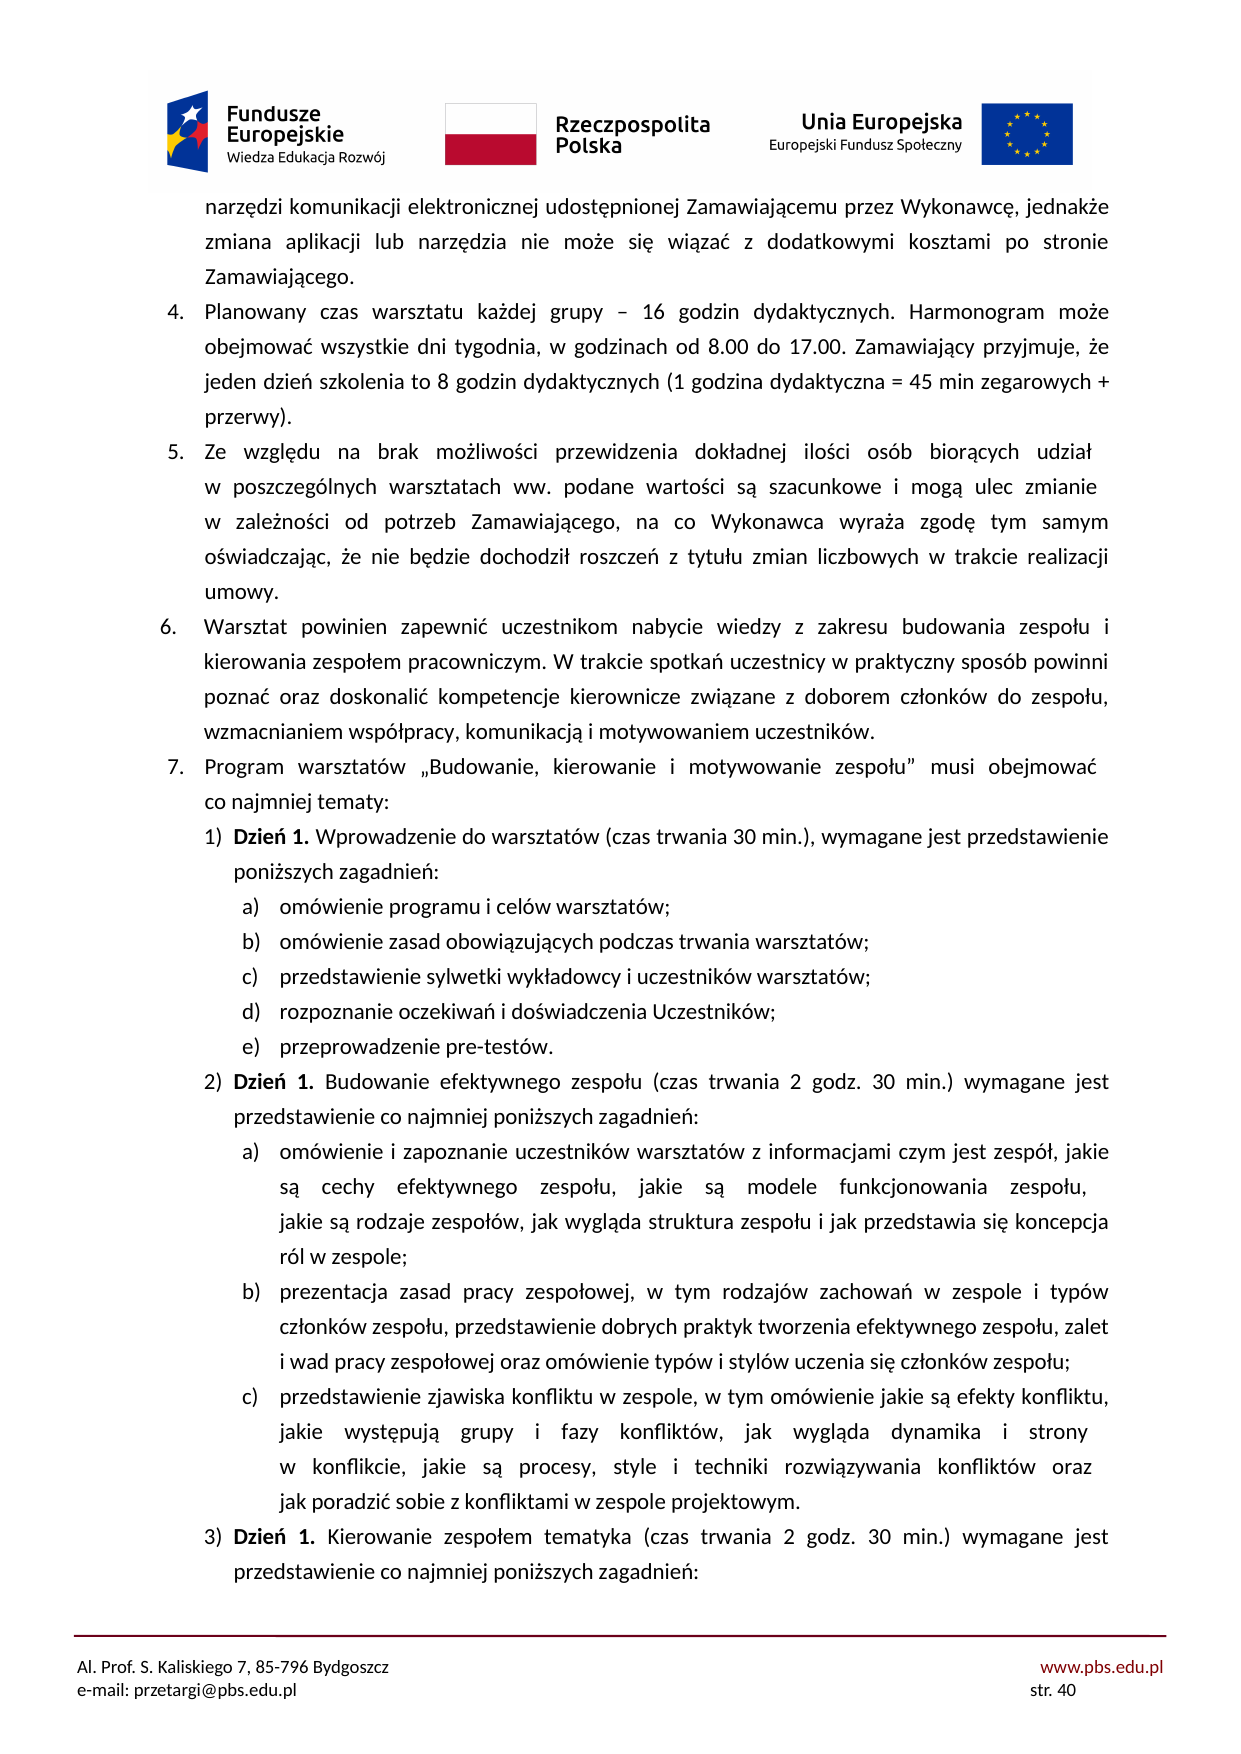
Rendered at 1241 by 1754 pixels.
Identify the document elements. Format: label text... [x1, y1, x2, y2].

list przeprowadzenie pre-testów. [242, 1032, 1110, 1060]
list przedstawienie sylwetki wykładowcy i uczestników warsztatów; [242, 962, 1110, 990]
list Dzień 1. Wprowadzenie do warsztatów (czas trwania 30 min.), wymagane jest przedstawienie poniższych zagadnień: [204, 822, 1110, 885]
list Dzień 1. Kierowanie zespołem tematyka (czas trwania 2 godz. 30 min.) wymagane jest przedstawienie co najmniej poniższych zagadnień: [204, 1522, 1110, 1585]
list Warsztat powinien zapewnić uczestnikom nabycie wiedzy z zakresu budowania zespołu i kierowania zespołem pracowniczym. W trakcie spotkań uczestnicy w praktyczny sposób powinni poznać oraz doskonalić kompetencje kierownicze związane z doborem członków do zespołu, wzmacnianiem współpracy, komunikacją i motywowaniem uczestników. [159, 612, 1110, 745]
list prezentacja zasad pracy zespołowej, w tym rodzajów zachowań w zespole i typów członków zespołu, przedstawienie dobrych praktyk tworzenia efektywnego zespołu, zalet i wad pracy zespołowej oraz omówienie typów i stylów uczenia się członków zespołu; [242, 1277, 1110, 1375]
list Ze względu na brak możliwości przewidzenia dokładnej ilości osób biorących udział w poszczególnych warsztatach ww. podane wartości są szacunkowe i mogą ulec zmianie w zależności od potrzeb Zamawiającego, na co Wykonawca wyraża zgodę tym samym oświadczając, że nie będzie dochodził roszczeń z tytułu zmian liczbowych w trakcie realizacji umowy. [167, 437, 1110, 605]
list Planowany czas warsztatu każdej grupy – 16 godzin dydaktycznych. Harmonogram może obejmować wszystkie dni tygodnia, w godzinach od 8.00 do 17.00. Zamawiający przyjmuje, że jeden dzień szkolenia to 8 godzin dydaktycznych (1 godzina dydaktyczna = 45 min zegarowych + przerwy). [167, 297, 1110, 430]
list Program warsztatów „Budowanie, kierowanie i motywowanie zespołu” musi obejmować co najmniej tematy: [167, 752, 1110, 815]
list rozpoznanie oczekiwań i doświadczenia Uczestników; [242, 997, 1110, 1025]
list omówienie zasad obowiązujących podczas trwania warsztatów; [242, 927, 1110, 955]
list omówienie programu i celów warsztatów; [242, 892, 1110, 920]
list Dzień 1. Budowanie efektywnego zespołu (czas trwania 2 godz. 30 min.) wymagane jest przedstawienie co najmniej poniższych zagadnień: [204, 1067, 1110, 1130]
list omówienie i zapoznanie uczestników warsztatów z informacjami czym jest zespół, jakie są cechy efektywnego zespołu, jakie są modele funkcjonowania zespołu, jakie są rodzaje zespołów, jak wygląda struktura zespołu i jak przedstawia się koncepcja ról w zespole; [242, 1137, 1110, 1270]
picture [147, 70, 1093, 193]
list przedstawienie zjawiska konfliktu w zespole, w tym omówienie jakie są efekty konfliktu, jakie występują grupy i fazy konfliktów, jak wygląda dynamika i strony w konflikcie, jakie są procesy, style i techniki rozwiązywania konfliktów oraz jak poradzić sobie z konfliktami w zespole projektowym. [242, 1382, 1110, 1515]
